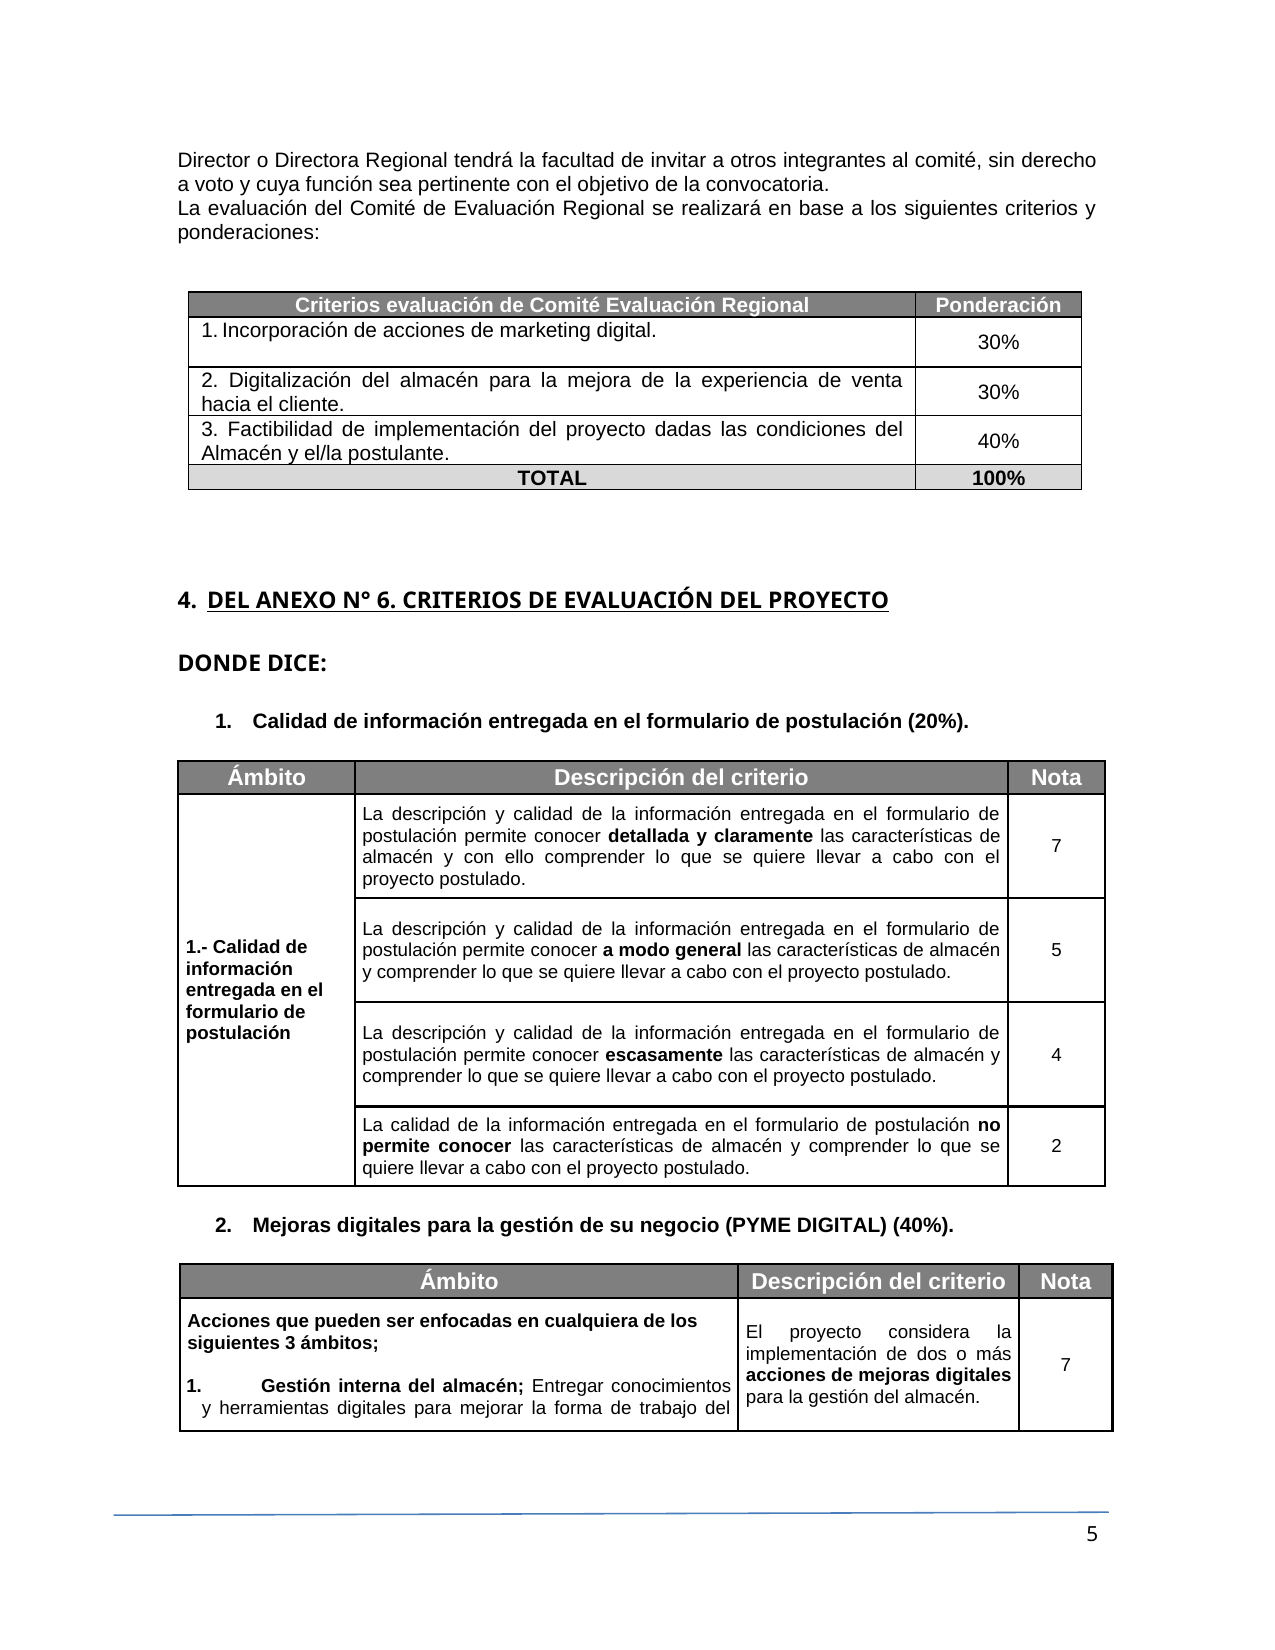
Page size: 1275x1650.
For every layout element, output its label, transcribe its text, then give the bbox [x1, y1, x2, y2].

table_cell 100% [916, 465, 1081, 489]
table_cell 4 [1009, 1003, 1104, 1105]
table_cell La descripción y calidad de la información entregada en el formulario de postulación permite conocer a modo general las características de almacén y comprender lo que se quiere llevar a cabo con el proyecto postulado. [356, 899, 1007, 1001]
table_cell 30% [916, 318, 1081, 366]
table_header Descripción del criterio [356, 762, 1007, 793]
text DONDE DICE: [177, 647, 1098, 678]
table_header Ponderación [916, 293, 1081, 316]
list Calidad de información entregada en el formulario de postulación (20%). [215, 709, 1098, 733]
table_header Nota [1009, 762, 1104, 793]
table_cell 3. Factibilidad de implementación del proyecto dadas las condiciones del Almacén y el/la postulante. [189, 416, 915, 464]
table_header Ámbito [179, 762, 354, 793]
table_cell El proyecto considera la implementación de dos o más acciones de mejoras digitales para la gestión del almacén. [739, 1299, 1018, 1430]
text La evaluación del Comité de Evaluación Regional se realizará en base a los siguientes criterios y ponderaciones: [177, 196, 1098, 243]
table_cell 7 [1009, 795, 1104, 897]
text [177, 148, 1098, 196]
table_cell 5 [1009, 899, 1104, 1001]
table_cell La descripción y calidad de la información entregada en el formulario de postulación permite conocer escasamente las características de almacén y comprender lo que se quiere llevar a cabo con el proyecto postulado. [356, 1003, 1007, 1105]
table_header Descripción del criterio [739, 1265, 1018, 1297]
table_cell 1.- Calidad de información entregada en el formulario de postulación [179, 795, 354, 1184]
list DEL ANEXO N° 6. CRITERIOS DE EVALUACIÓN DEL PROYECTO [177, 584, 1098, 615]
table_cell 40% [916, 416, 1081, 464]
table_header Ámbito [181, 1265, 737, 1297]
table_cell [181, 1299, 737, 1430]
table_cell TOTAL [189, 465, 915, 489]
table_header Nota [1020, 1265, 1111, 1297]
table_cell La calidad de la información entregada en el formulario de postulación no permite conocer las características de almacén y comprender lo que se quiere llevar a cabo con el proyecto postulado. [356, 1108, 1007, 1184]
table_cell La descripción y calidad de la información entregada en el formulario de postulación permite conocer detallada y claramente las características de almacén y con ello comprender lo que se quiere llevar a cabo con el proyecto postulado. [356, 795, 1007, 897]
list Mejoras digitales para la gestión de su negocio (PYME DIGITAL) (40%). [215, 1213, 1098, 1237]
table_cell 7 [1020, 1299, 1111, 1430]
table_cell 2. Digitalización del almacén para la mejora de la experiencia de venta hacia el cliente. [189, 368, 915, 415]
table_cell 30% [916, 368, 1081, 415]
table_cell 2 [1009, 1108, 1104, 1184]
table_header Criterios evaluación de Comité Evaluación Regional [189, 293, 915, 316]
table_cell Incorporación de acciones de marketing digital. [189, 318, 915, 366]
